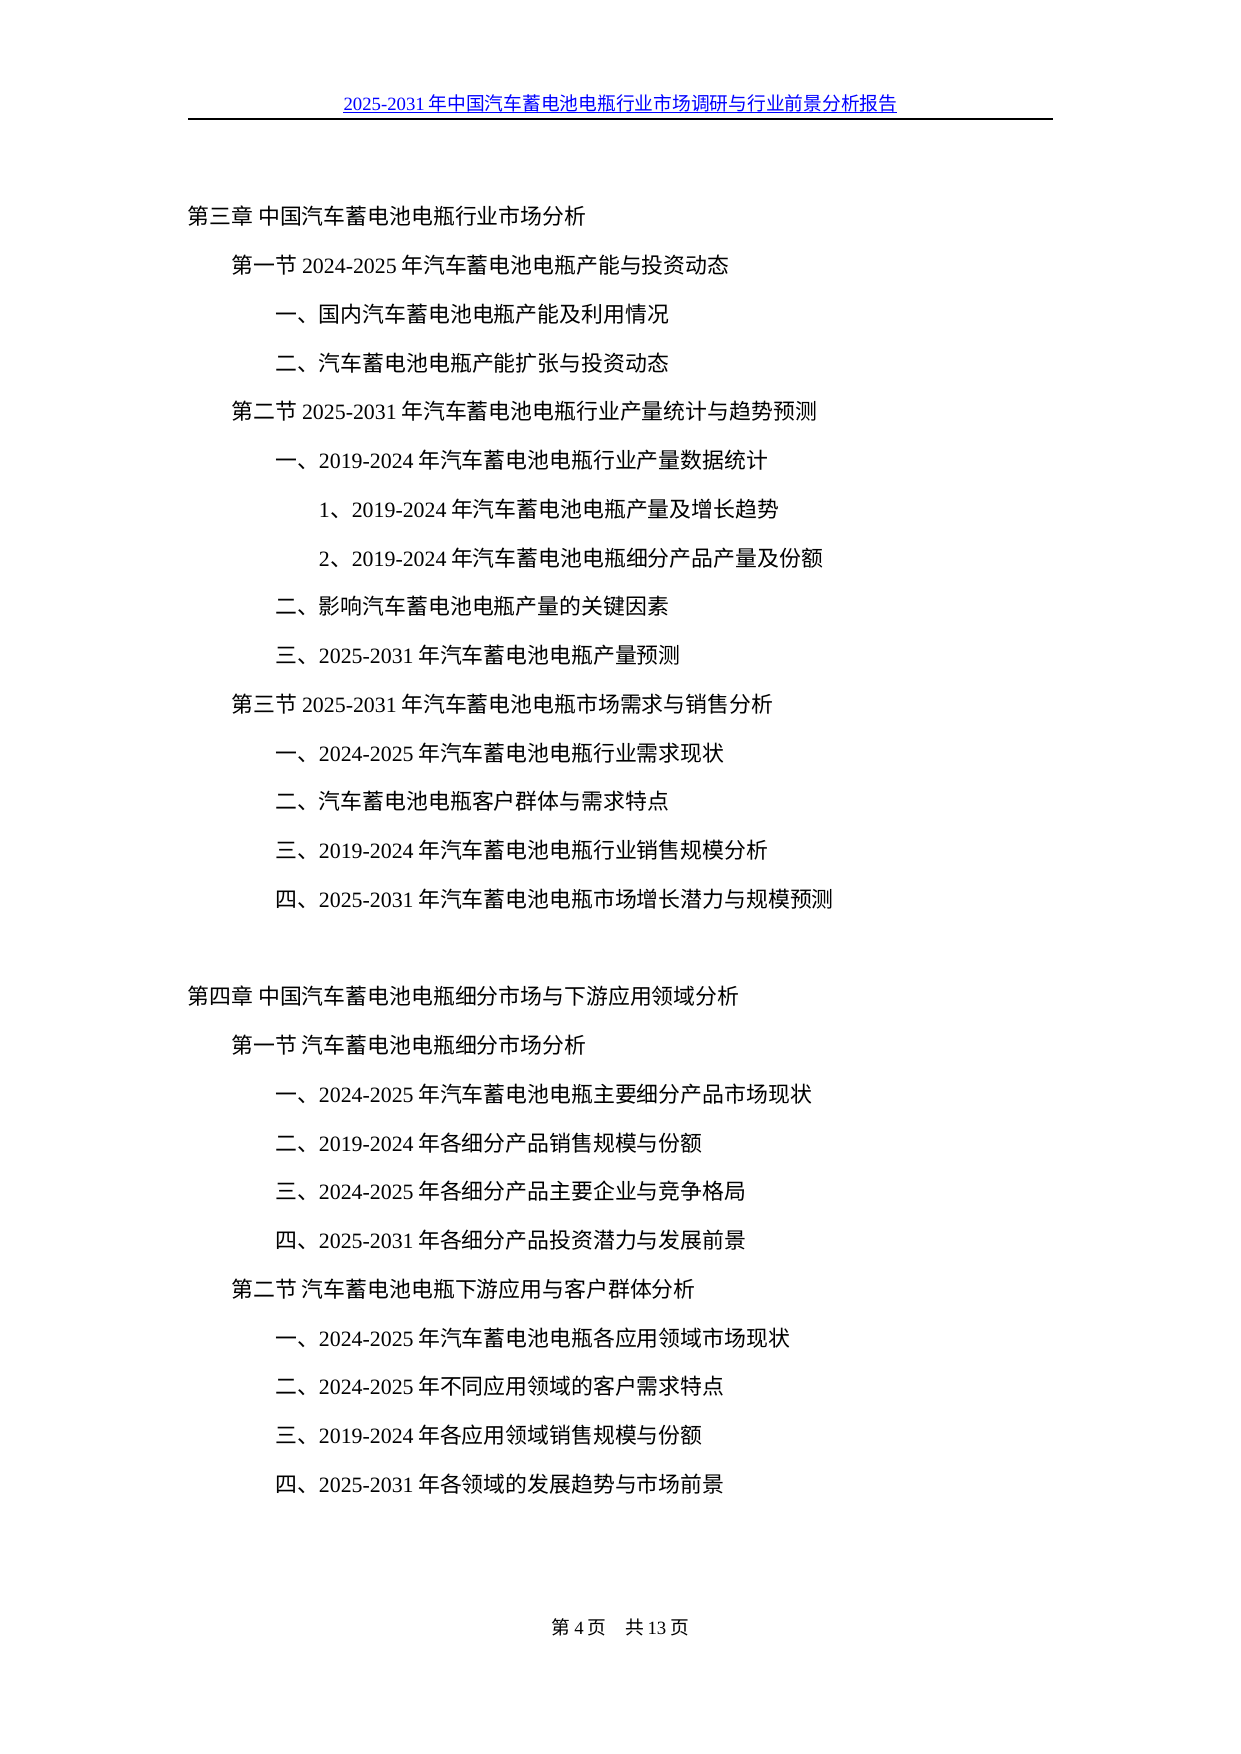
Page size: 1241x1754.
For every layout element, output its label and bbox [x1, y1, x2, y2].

text [187, 150, 1053, 1499]
